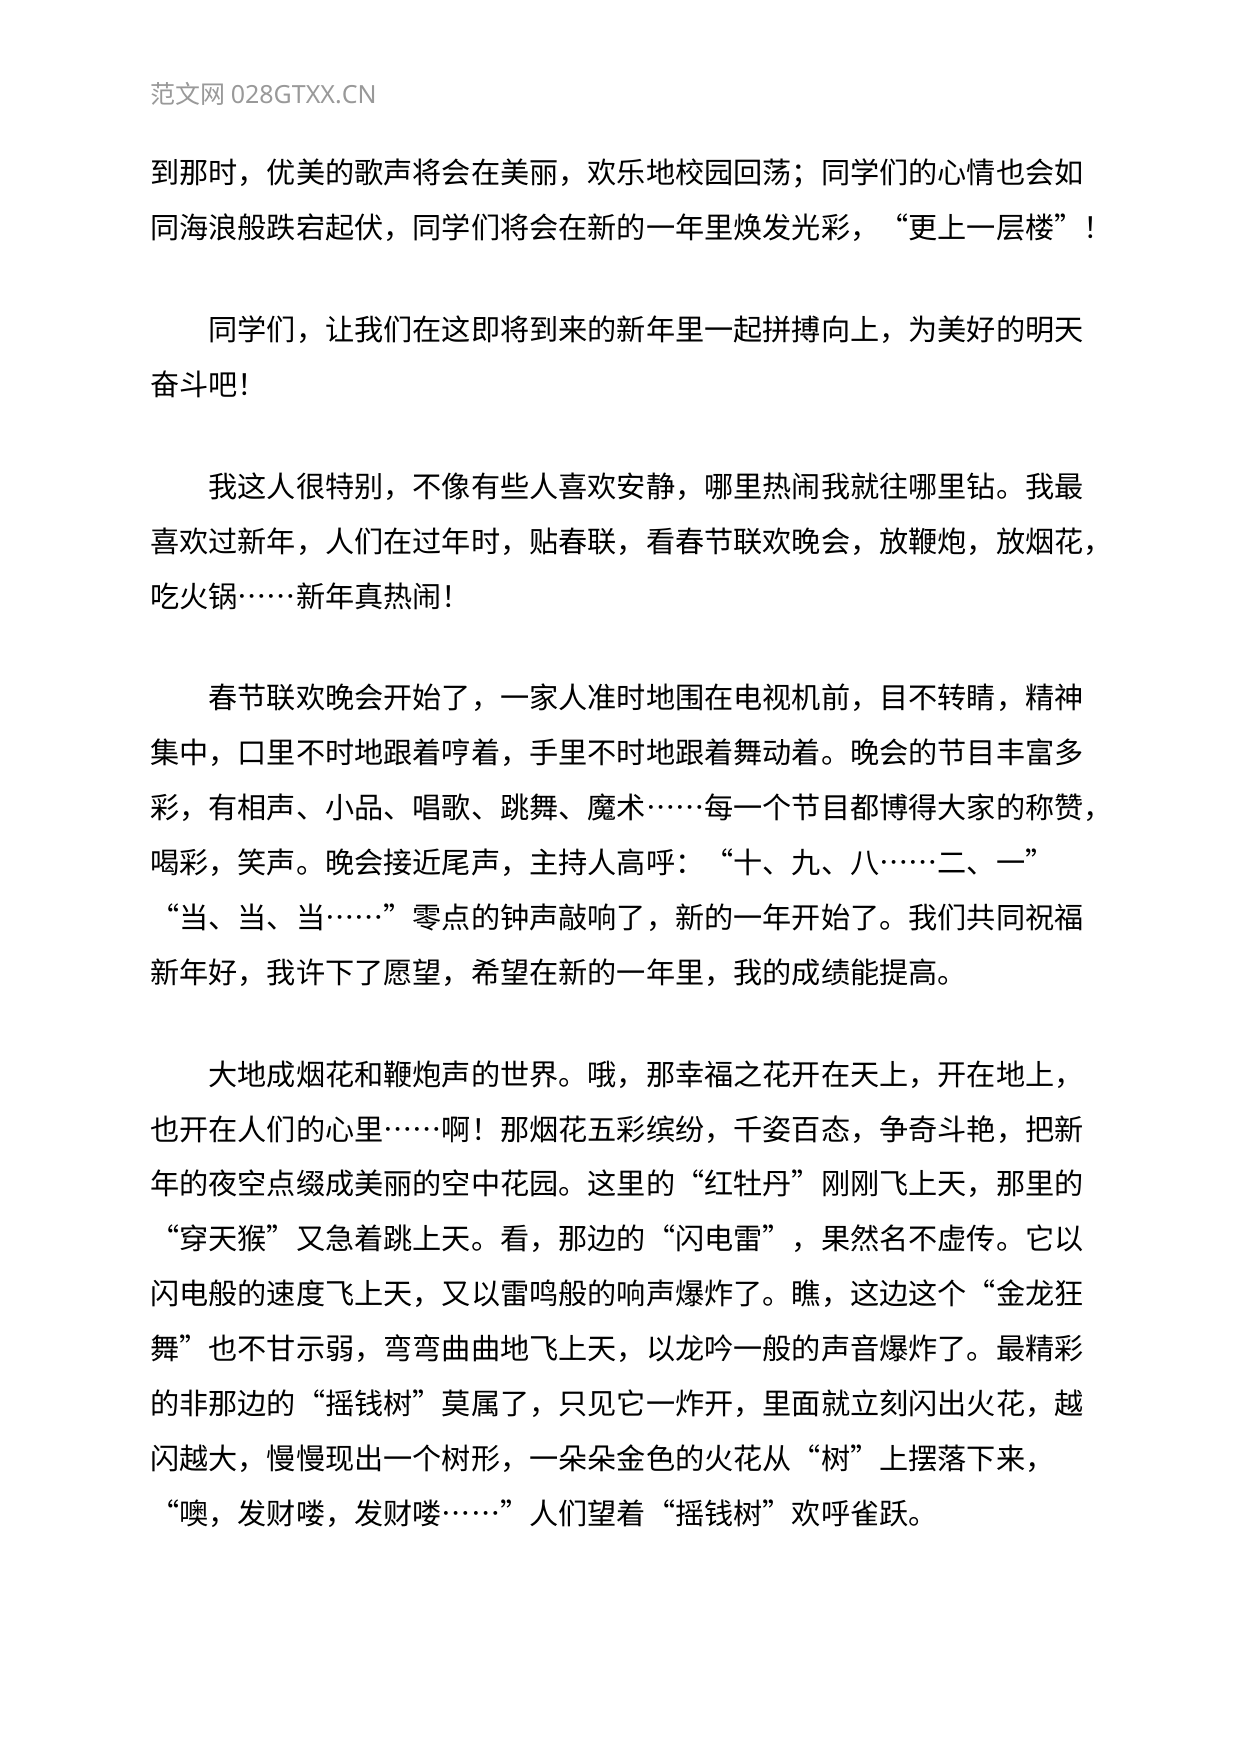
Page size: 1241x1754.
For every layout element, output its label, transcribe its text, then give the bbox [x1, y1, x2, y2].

text 我这人很特别，不像有些人喜欢安静，哪里热闹我就往哪里钻。我最喜欢过新年，人们在过年时，贴春联，看春节联欢晚会，放鞭炮，放烟花，吃火锅……新年真热闹！ [150, 463, 1090, 615]
text 春节联欢晚会开始了，一家人准时地围在电视机前，目不转睛，精神集中，口里不时地跟着哼着，手里不时地跟着舞动着。晚会的节目丰富多彩，有相声、小品、唱歌、跳舞、魔术……每一个节目都博得大家的称赞，喝彩，笑声。晚会接近尾声，主持人高呼：“十、九、八……二、一”“当、当、当……”零点的钟声敲响了，新的一年开始了。我们共同祝福新年好，我许下了愿望，希望在新的一年里，我的成绩能提高。 [150, 675, 1090, 992]
text 大地成烟花和鞭炮声的世界。哦，那幸福之花开在天上，开在地上，也开在人们的心里……啊！那烟花五彩缤纷，千姿百态，争奇斗艳，把新年的夜空点缀成美丽的空中花园。这里的“红牡丹”刚刚飞上天，那里的“穿天猴”又急着跳上天。看，那边的“闪电雷”，果然名不虚传。它以闪电般的速度飞上天，又以雷鸣般的响声爆炸了。瞧，这边这个“金龙狂舞”也不甘示弱，弯弯曲曲地飞上天，以龙吟一般的声音爆炸了。最精彩的非那边的“摇钱树”莫属了，只见它一炸开，里面就立刻闪出火花，越闪越大，慢慢现出一个树形，一朵朵金色的火花从“树”上摆落下来，“噢，发财喽，发财喽……”人们望着“摇钱树”欢呼雀跃。 [150, 1051, 1090, 1533]
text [150, 150, 1090, 247]
text 同学们，让我们在这即将到来的新年里一起拼搏向上，为美好的明天奋斗吧！ [150, 307, 1090, 404]
